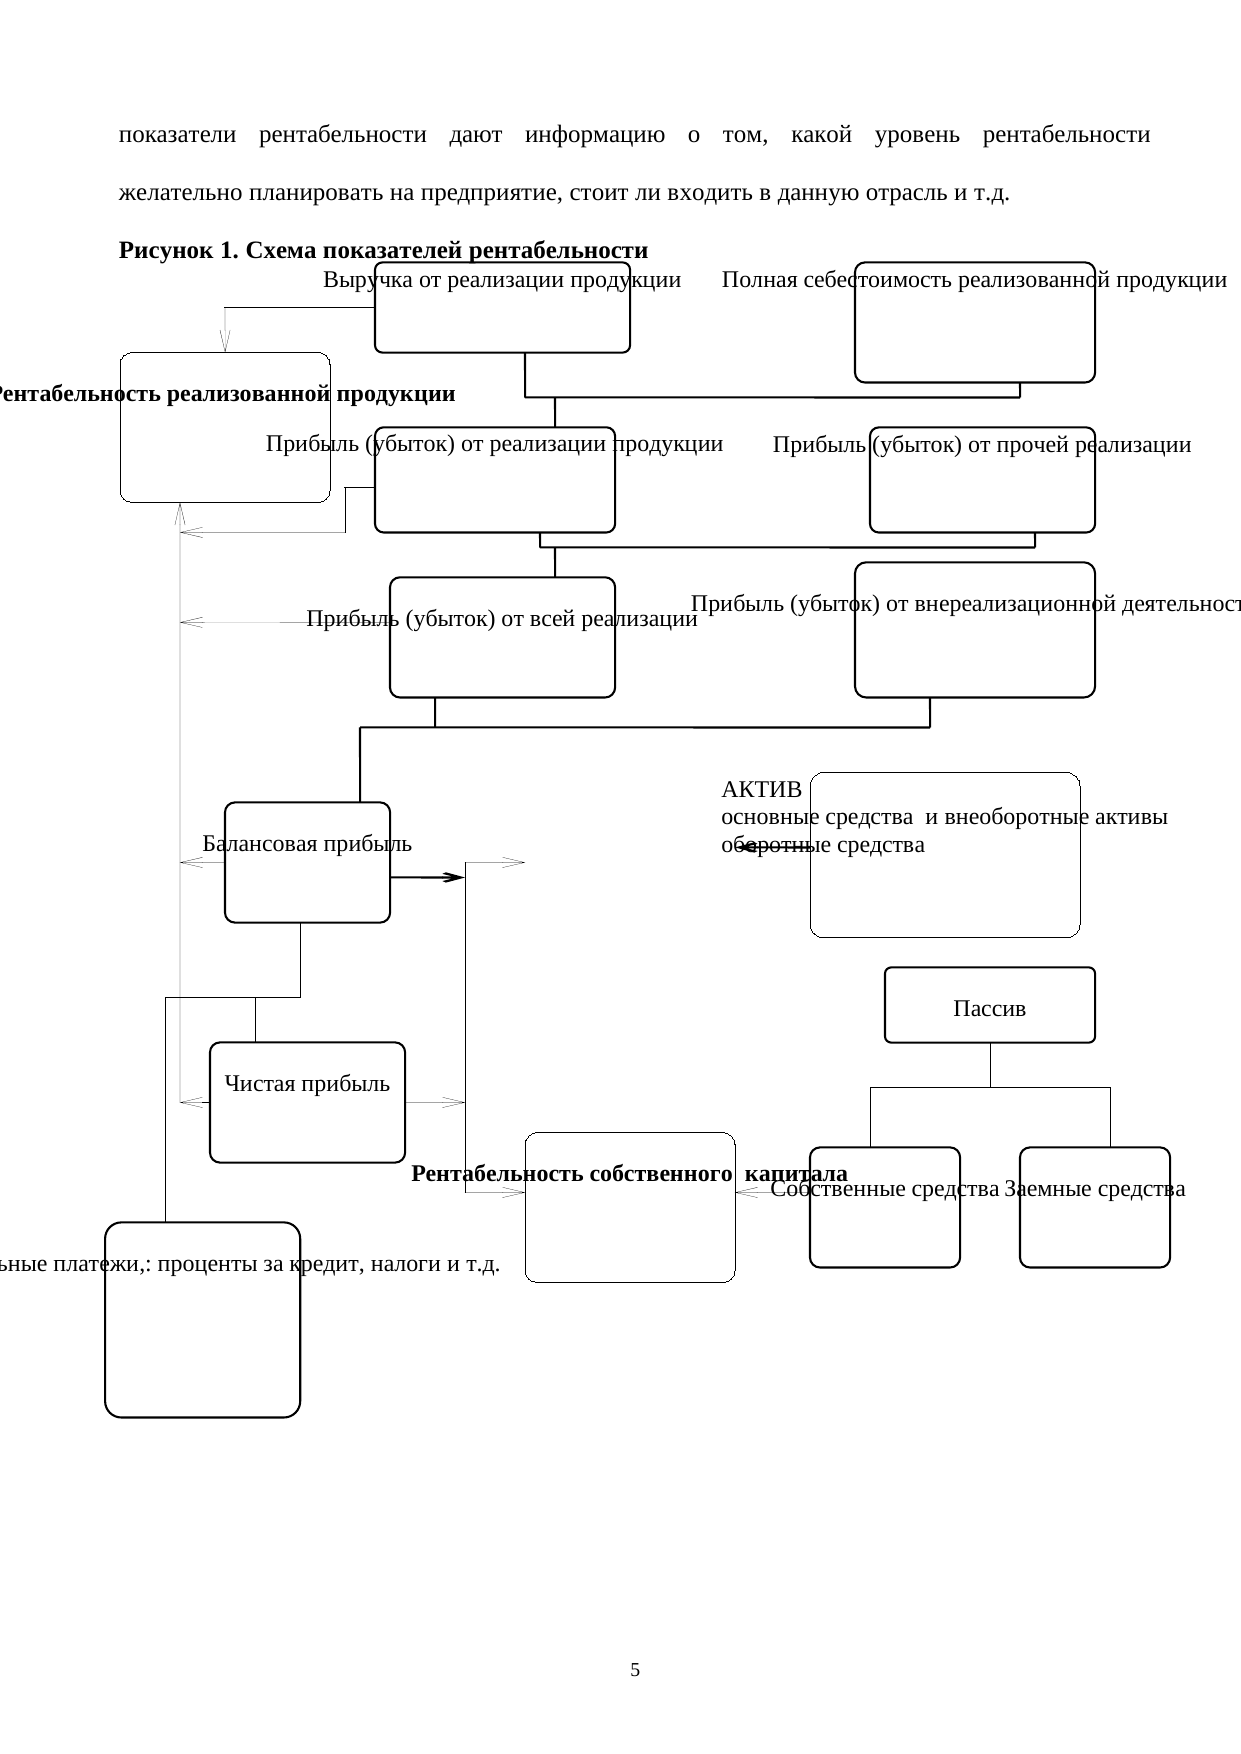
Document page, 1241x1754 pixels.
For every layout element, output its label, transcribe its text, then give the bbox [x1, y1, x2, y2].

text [118, 118, 1152, 206]
list Рисунок 1. Схема показателей рентабельности [118, 235, 1152, 264]
